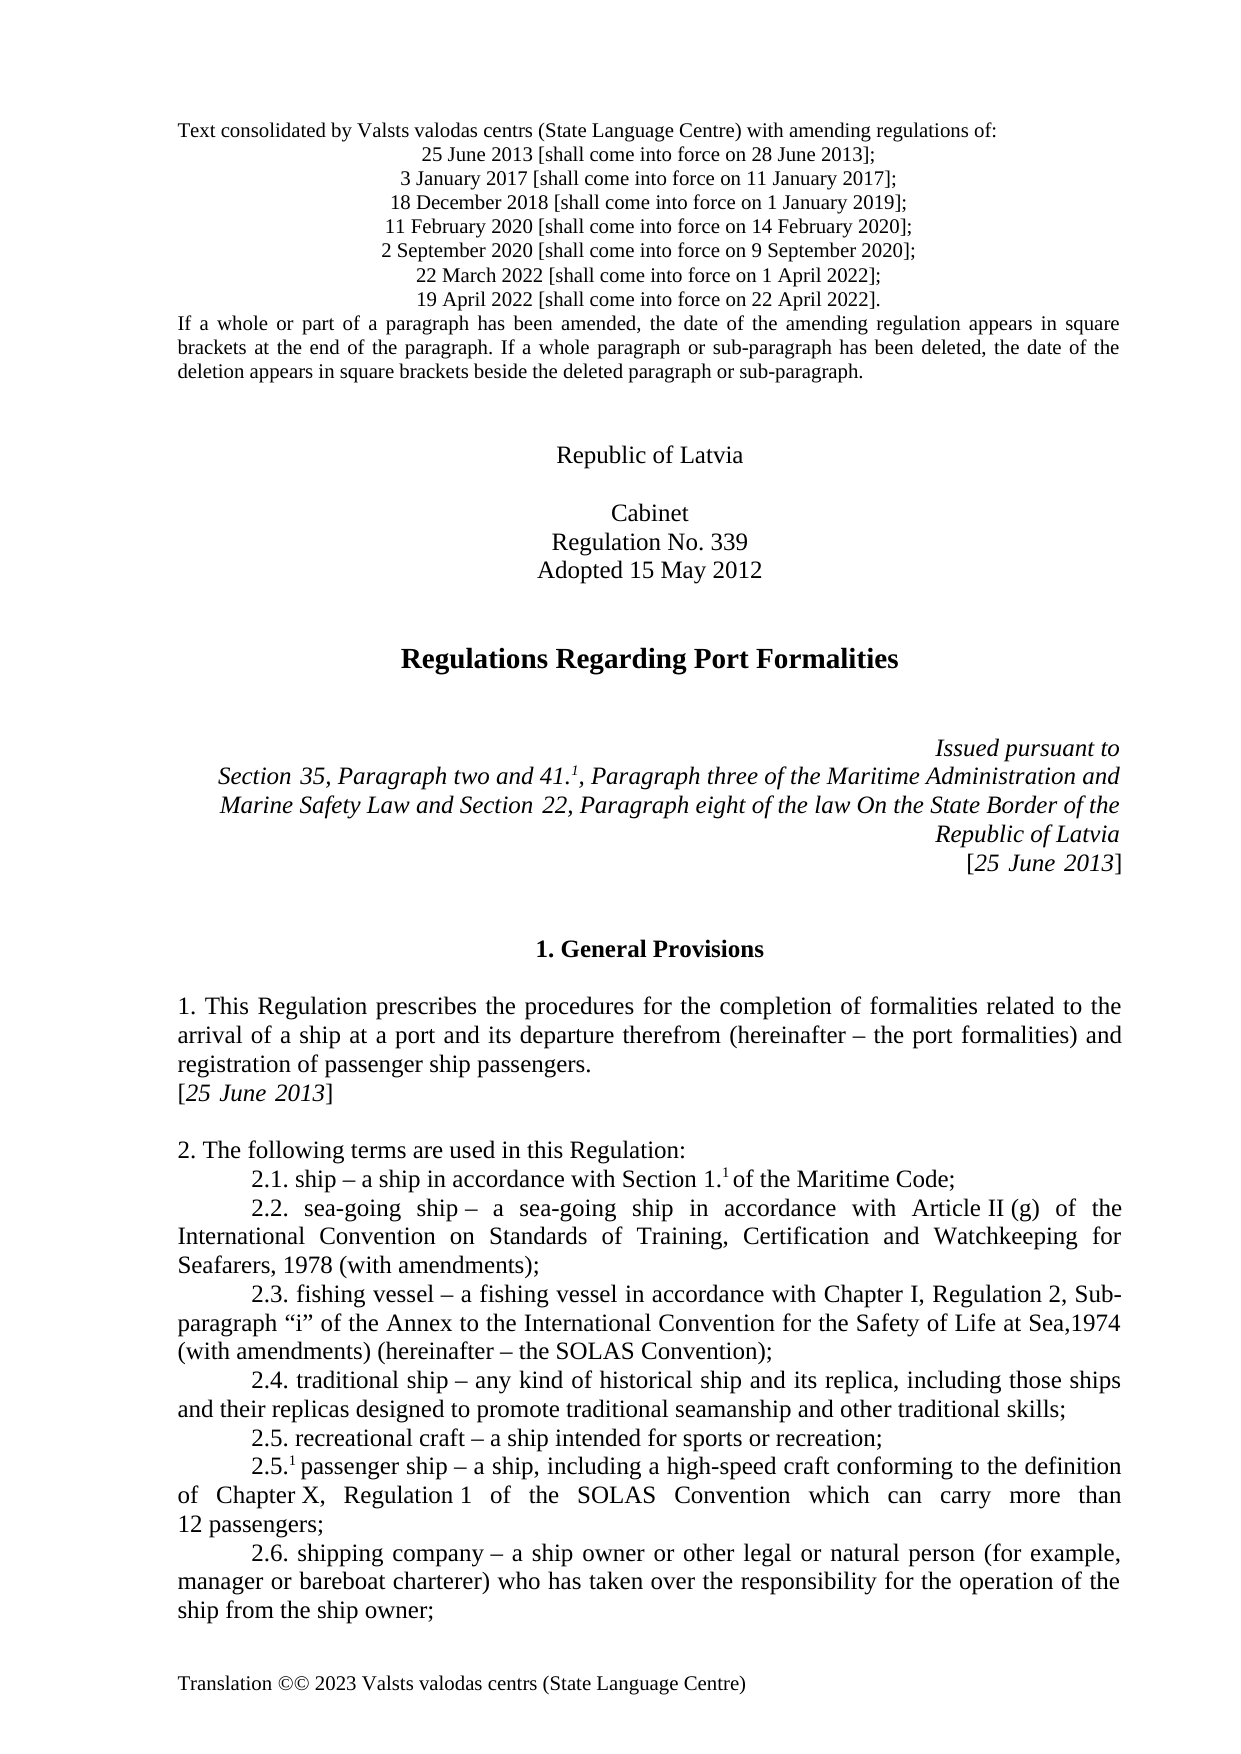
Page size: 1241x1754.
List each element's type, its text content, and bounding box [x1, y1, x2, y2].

text 22 March 2022 [shall come into force on 1 April 2022]; [177, 262, 1119, 287]
text 3 January 2017 [shall come into force on 11 January 2017]; [177, 166, 1119, 190]
text 19 April 2022 [shall come into force on 22 April 2022]. [177, 287, 1119, 311]
text Text consolidated by Valsts valodas centrs (State Language Centre) with amending regulations of: [177, 118, 1122, 142]
text 1. General Provisions [177, 934, 1122, 963]
text Republic of Latvia [177, 440, 1122, 469]
text 2.5.1 passenger ship – a ship, including a high-speed craft conforming to the definition of Chapter X, Regulation 1 of the SOLAS Convention which can carry more than 12 passengers; [177, 1451, 1122, 1538]
text [25 June 2013] [177, 1078, 1122, 1106]
text Regulation No. 339 [177, 527, 1122, 555]
text If a whole or part of a paragraph has been amended, the date of the amending regulation appears in square brackets at the end of the paragraph. If a whole paragraph or sub-paragraph has been deleted, the date of the deletion appears in square brackets beside the deleted paragraph or sub-paragraph. [177, 311, 1122, 383]
text 2.1. ship – a ship in accordance with Section 1.1 of the Maritime Code; [177, 1164, 1122, 1193]
text 18 December 2018 [shall come into force on 1 January 2019]; [177, 190, 1119, 214]
text 2.5. recreational craft – a ship intended for sports or recreation; [177, 1423, 1122, 1451]
text [25 June 2013] [177, 848, 1122, 876]
text 2.4. traditional ship – any kind of historical ship and its replica, including those ships and their replicas designed to promote traditional seamanship and other traditional skills; [177, 1365, 1122, 1423]
text 25 June 2013 [shall come into force on 28 June 2013]; [177, 142, 1119, 166]
text 2. The following terms are used in this Regulation: [177, 1135, 1122, 1164]
text Adopted 15 May 2012 [177, 555, 1122, 584]
text Regulations Regarding Port Formalities [177, 642, 1122, 675]
text Cabinet [177, 498, 1122, 527]
text 2 September 2020 [shall come into force on 9 September 2020]; [177, 238, 1119, 262]
text 2.6. shipping company – a ship owner or other legal or natural person (for example, manager or bareboat charterer) who has taken over the responsibility for the operation of the ship from the ship owner; [177, 1538, 1122, 1624]
text 2.3. fishing vessel – a fishing vessel in accordance with Chapter I, Regulation 2, Sub-paragraph “i” of the Annex to the International Convention for the Safety of Life at Sea,1974 (with amendments) (hereinafter – the SOLAS Convention); [177, 1279, 1122, 1365]
text 1. This Regulation prescribes the procedures for the completion of formalities related to the arrival of a ship at a port and its departure therefrom (hereinafter – the port formalities) and registration of passenger ship passengers. [177, 991, 1122, 1078]
text Section 35, Paragraph two and 41.1, Paragraph three of the Maritime Administration and Marine Safety Law and Section 22, Paragraph eight of the law On the State Border of the Republic of Latvia [177, 761, 1122, 848]
text Issued pursuant to [177, 733, 1122, 761]
text 11 February 2020 [shall come into force on 14 February 2020]; [177, 214, 1119, 238]
text 2.2. sea-going ship – a sea-going ship in accordance with Article II (g) of the International Convention on Standards of Training, Certification and Watchkeeping for Seafarers, 1978 (with amendments); [177, 1193, 1122, 1279]
